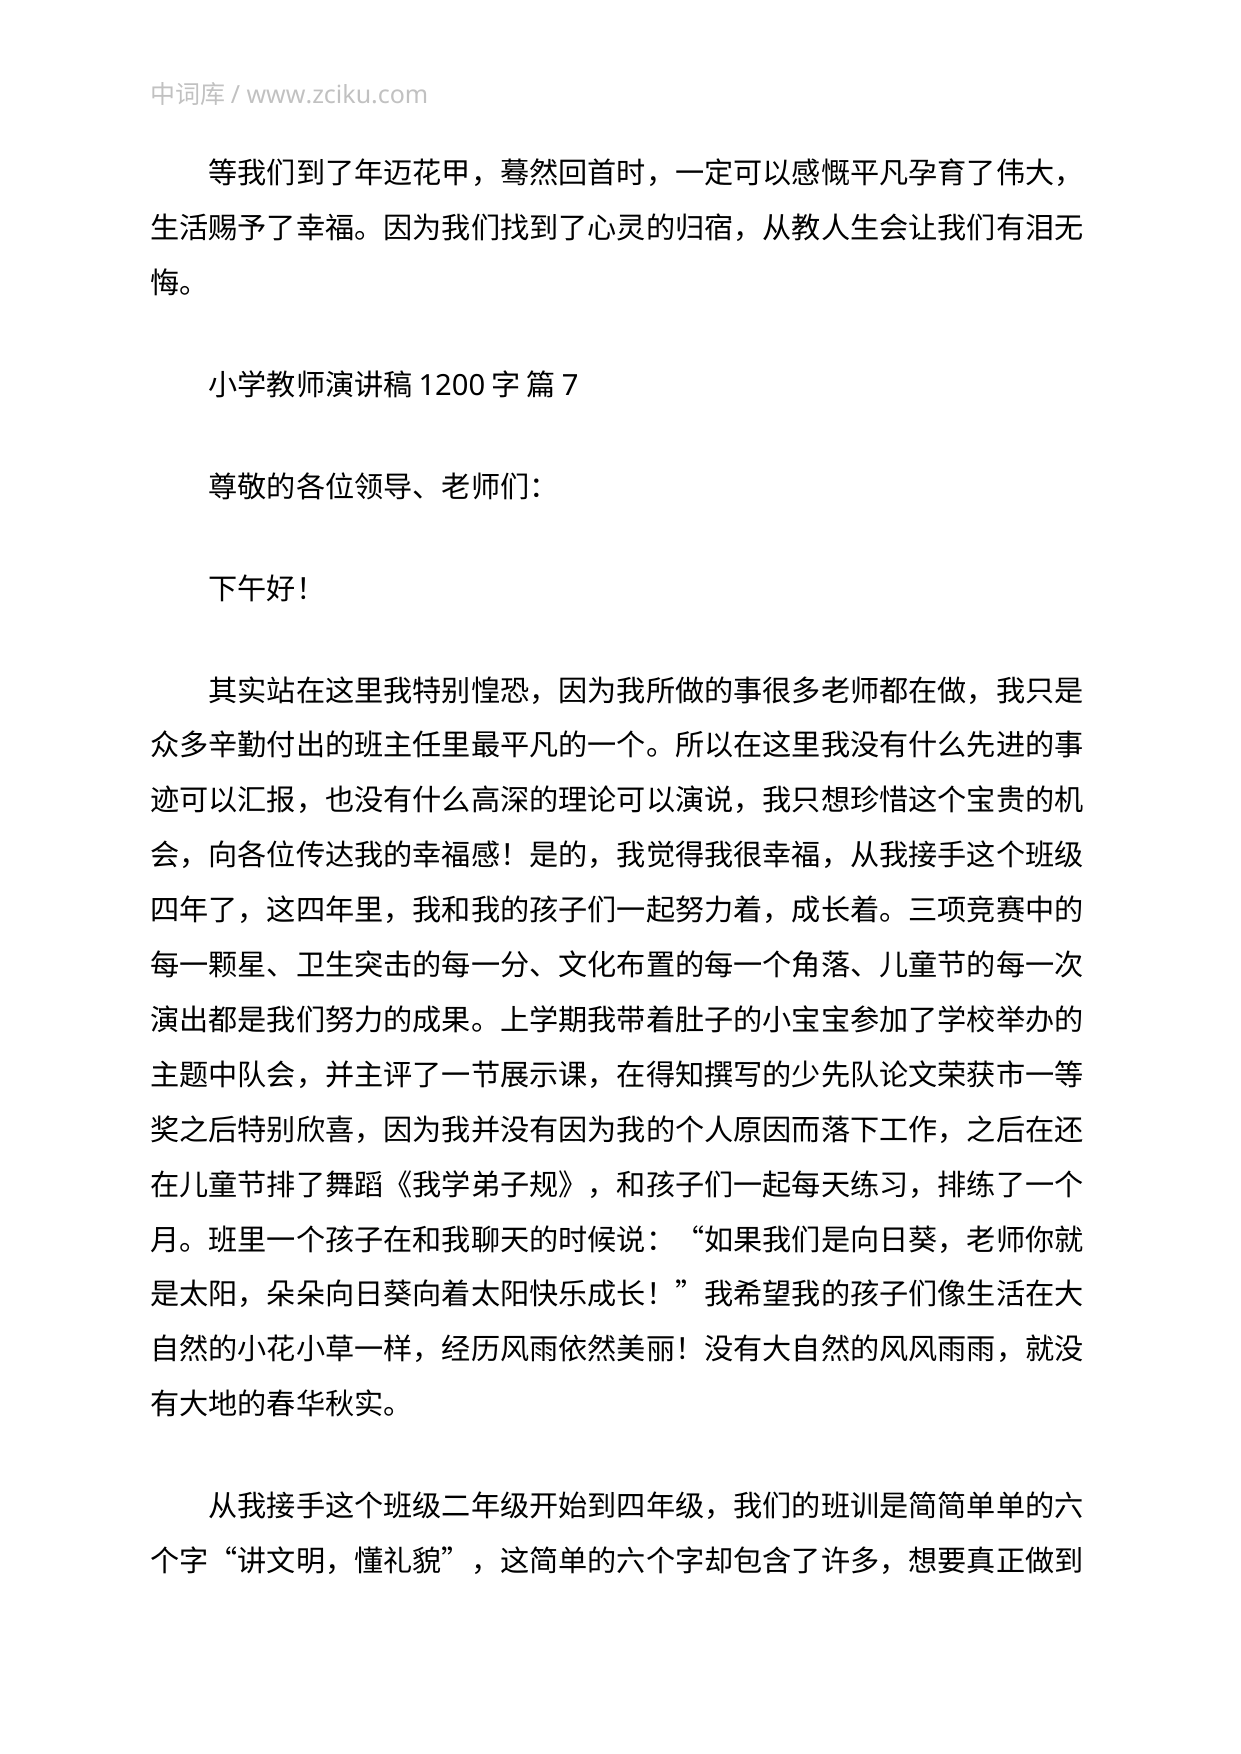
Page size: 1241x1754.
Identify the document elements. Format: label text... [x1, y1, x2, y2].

text 尊敬的各位领导、老师们： [150, 463, 1090, 506]
text 小学教师演讲稿1200字 篇7 [150, 362, 1090, 404]
text 其实站在这里我特别惶恐，因为我所做的事很多老师都在做，我只是众多辛勤付出的班主任里最平凡的一个。所以在这里我没有什么先进的事迹可以汇报，也没有什么高深的理论可以演说，我只想珍惜这个宝贵的机会，向各位传达我的幸福感！是的，我觉得我很幸福，从我接手这个班级四年了，这四年里，我和我的孩子们一起努力着，成长着。三项竞赛中的每一颗星、卫生突击的每一分、文化布置的每一个角落、儿童节的每一次演出都是我们努力的成果。上学期我带着肚子的小宝宝参加了学校举办的主题中队会，并主评了一节展示课，在得知撰写的少先队论文荣获市一等奖之后特别欣喜，因为我并没有因为我的个人原因而落下工作，之后在还在儿童节排了舞蹈《我学弟子规》，和孩子们一起每天练习，排练了一个月。班里一个孩子在和我聊天的时候说：“如果我们是向日葵，老师你就是太阳，朵朵向日葵向着太阳快乐成长！”我希望我的孩子们像生活在大自然的小花小草一样，经历风雨依然美丽！没有大自然的风风雨雨，就没有大地的春华秋实。 [150, 667, 1090, 1423]
text 等我们到了年迈花甲，蓦然回首时，一定可以感慨平凡孕育了伟大，生活赐予了幸福。因为我们找到了心灵的归宿，从教人生会让我们有泪无悔。 [150, 150, 1090, 302]
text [150, 1482, 1090, 1580]
text 下午好！ [150, 565, 1090, 608]
